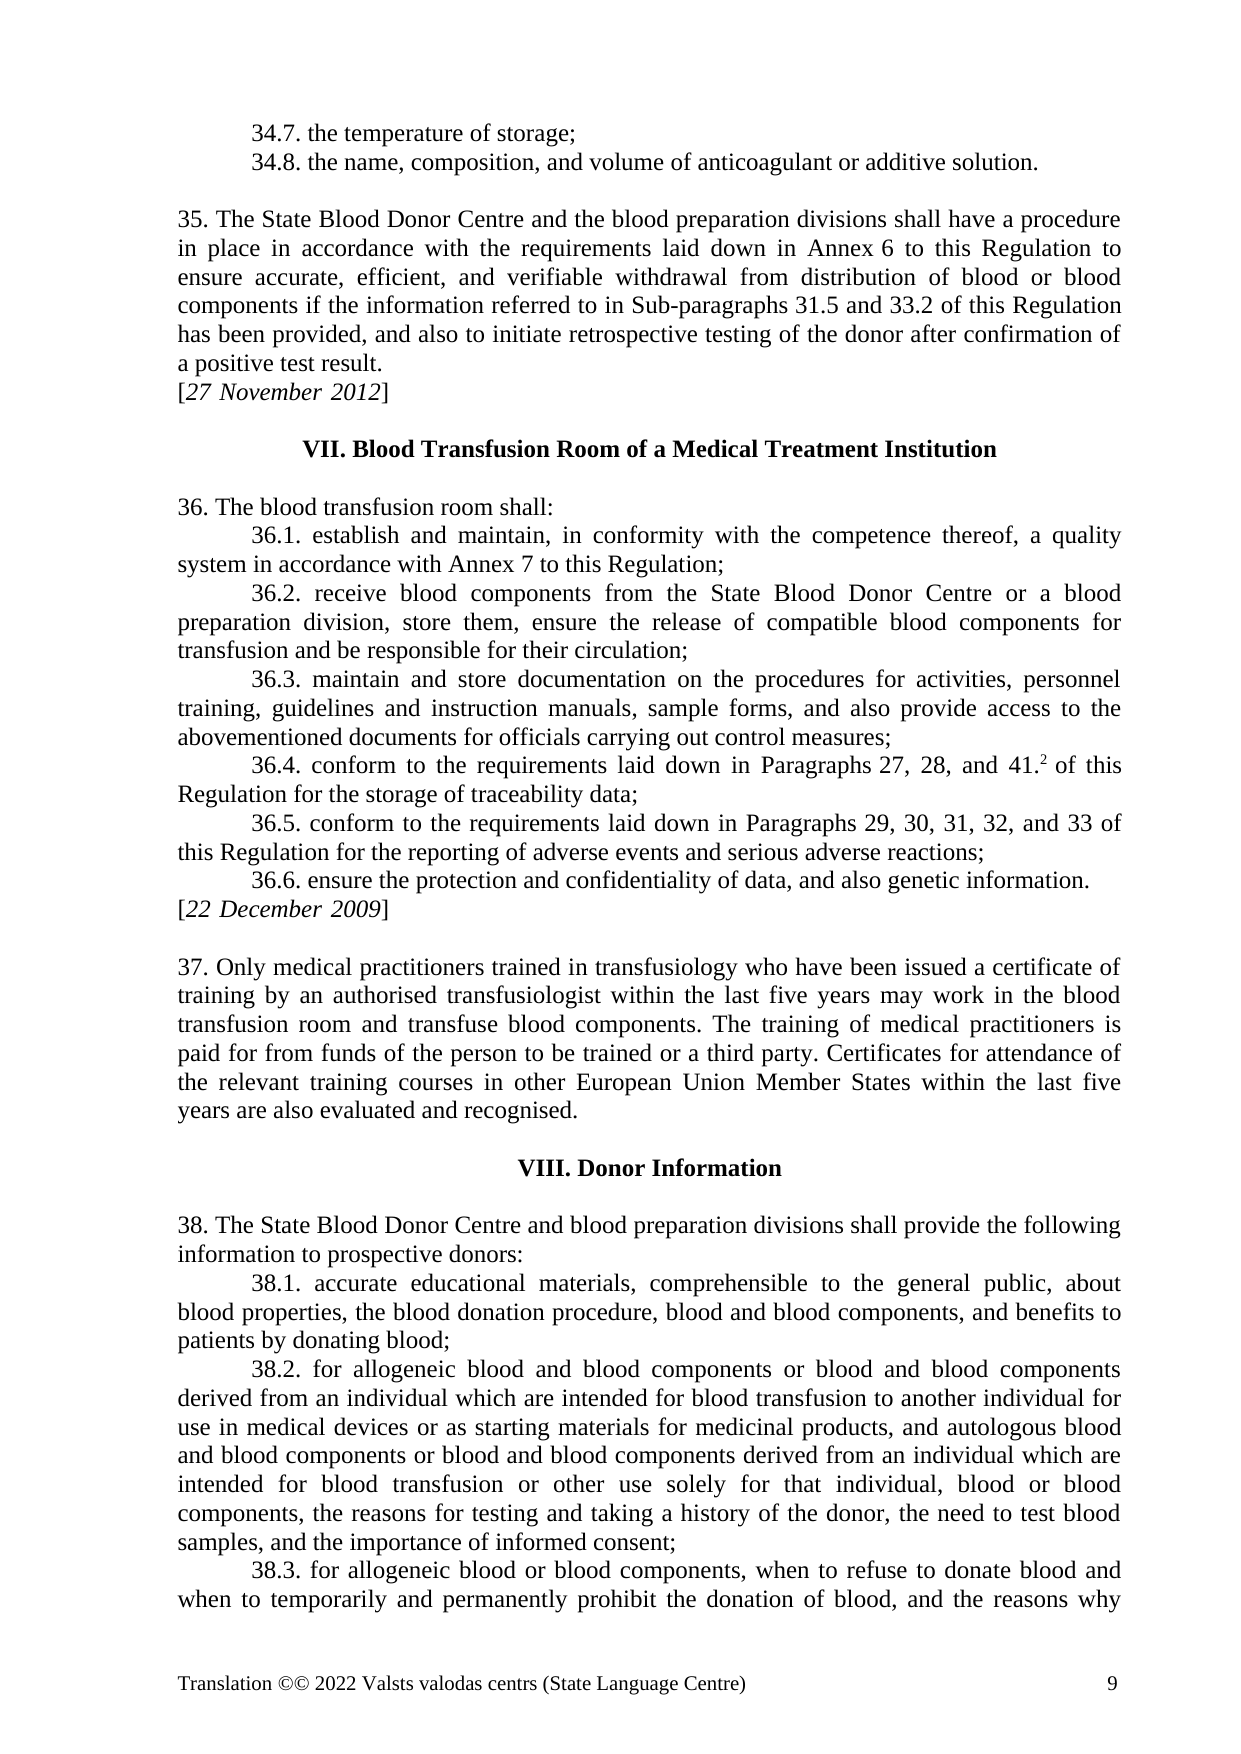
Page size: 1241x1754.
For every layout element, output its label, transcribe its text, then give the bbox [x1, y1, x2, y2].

text 36.4. conform to the requirements laid down in Paragraphs 27, 28, and 41.2 of this Regulation for the storage of traceability data; [177, 751, 1122, 808]
text 34.7. the temperature of storage; [177, 118, 1122, 147]
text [177, 1556, 1122, 1613]
text VIII. Donor Information [177, 1153, 1122, 1182]
text 38. The State Blood Donor Centre and blood preparation divisions shall provide the following information to prospective donors: [177, 1211, 1122, 1268]
text 36.5. conform to the requirements laid down in Paragraphs 29, 30, 31, 32, and 33 of this Regulation for the reporting of adverse events and serious adverse reactions; [177, 808, 1122, 866]
text 38.1. accurate educational materials, comprehensible to the general public, about blood properties, the blood donation procedure, blood and blood components, and benefits to patients by donating blood; [177, 1268, 1122, 1354]
text 36.2. receive blood components from the State Blood Donor Centre or a blood preparation division, store them, ensure the release of compatible blood components for transfusion and be responsible for their circulation; [177, 578, 1122, 664]
text 36.3. maintain and store documentation on the procedures for activities, personnel training, guidelines and instruction manuals, sample forms, and also provide access to the abovementioned documents for officials carrying out control measures; [177, 664, 1122, 751]
text 38.2. for allogeneic blood and blood components or blood and blood components derived from an individual which are intended for blood transfusion to another individual for use in medical devices or as starting materials for medicinal products, and autologous blood and blood components or blood and blood components derived from an individual which are intended for blood transfusion or other use solely for that individual, blood or blood components, the reasons for testing and taking a history of the donor, the need to test blood samples, and the importance of informed consent; [177, 1354, 1122, 1556]
text [27 November 2012] [177, 377, 1122, 406]
text 36.6. ensure the protection and confidentiality of data, and also genetic information. [177, 866, 1122, 894]
text 37. Only medical practitioners trained in transfusiology who have been issued a certificate of training by an authorised transfusiologist within the last five years may work in the blood transfusion room and transfuse blood components. The training of medical practitioners is paid for from funds of the person to be trained or a third party. Certificates for attendance of the relevant training courses in other European Union Member States within the last five years are also evaluated and recognised. [177, 952, 1122, 1124]
text 36.1. establish and maintain, in conformity with the competence thereof, a quality system in accordance with Annex 7 to this Regulation; [177, 521, 1122, 578]
text VII. Blood Transfusion Room of a Medical Treatment Institution [177, 434, 1122, 463]
text 34.8. the name, composition, and volume of anticoagulant or additive solution. [177, 147, 1122, 176]
text 35. The State Blood Donor Centre and the blood preparation divisions shall have a procedure in place in accordance with the requirements laid down in Annex 6 to this Regulation to ensure accurate, efficient, and verifiable withdrawal from distribution of blood or blood components if the information referred to in Sub-paragraphs 31.5 and 33.2 of this Regulation has been provided, and also to initiate retrospective testing of the donor after confirmation of a positive test result. [177, 204, 1122, 377]
text 36. The blood transfusion room shall: [177, 492, 1122, 521]
text [22 December 2009] [177, 894, 1122, 923]
